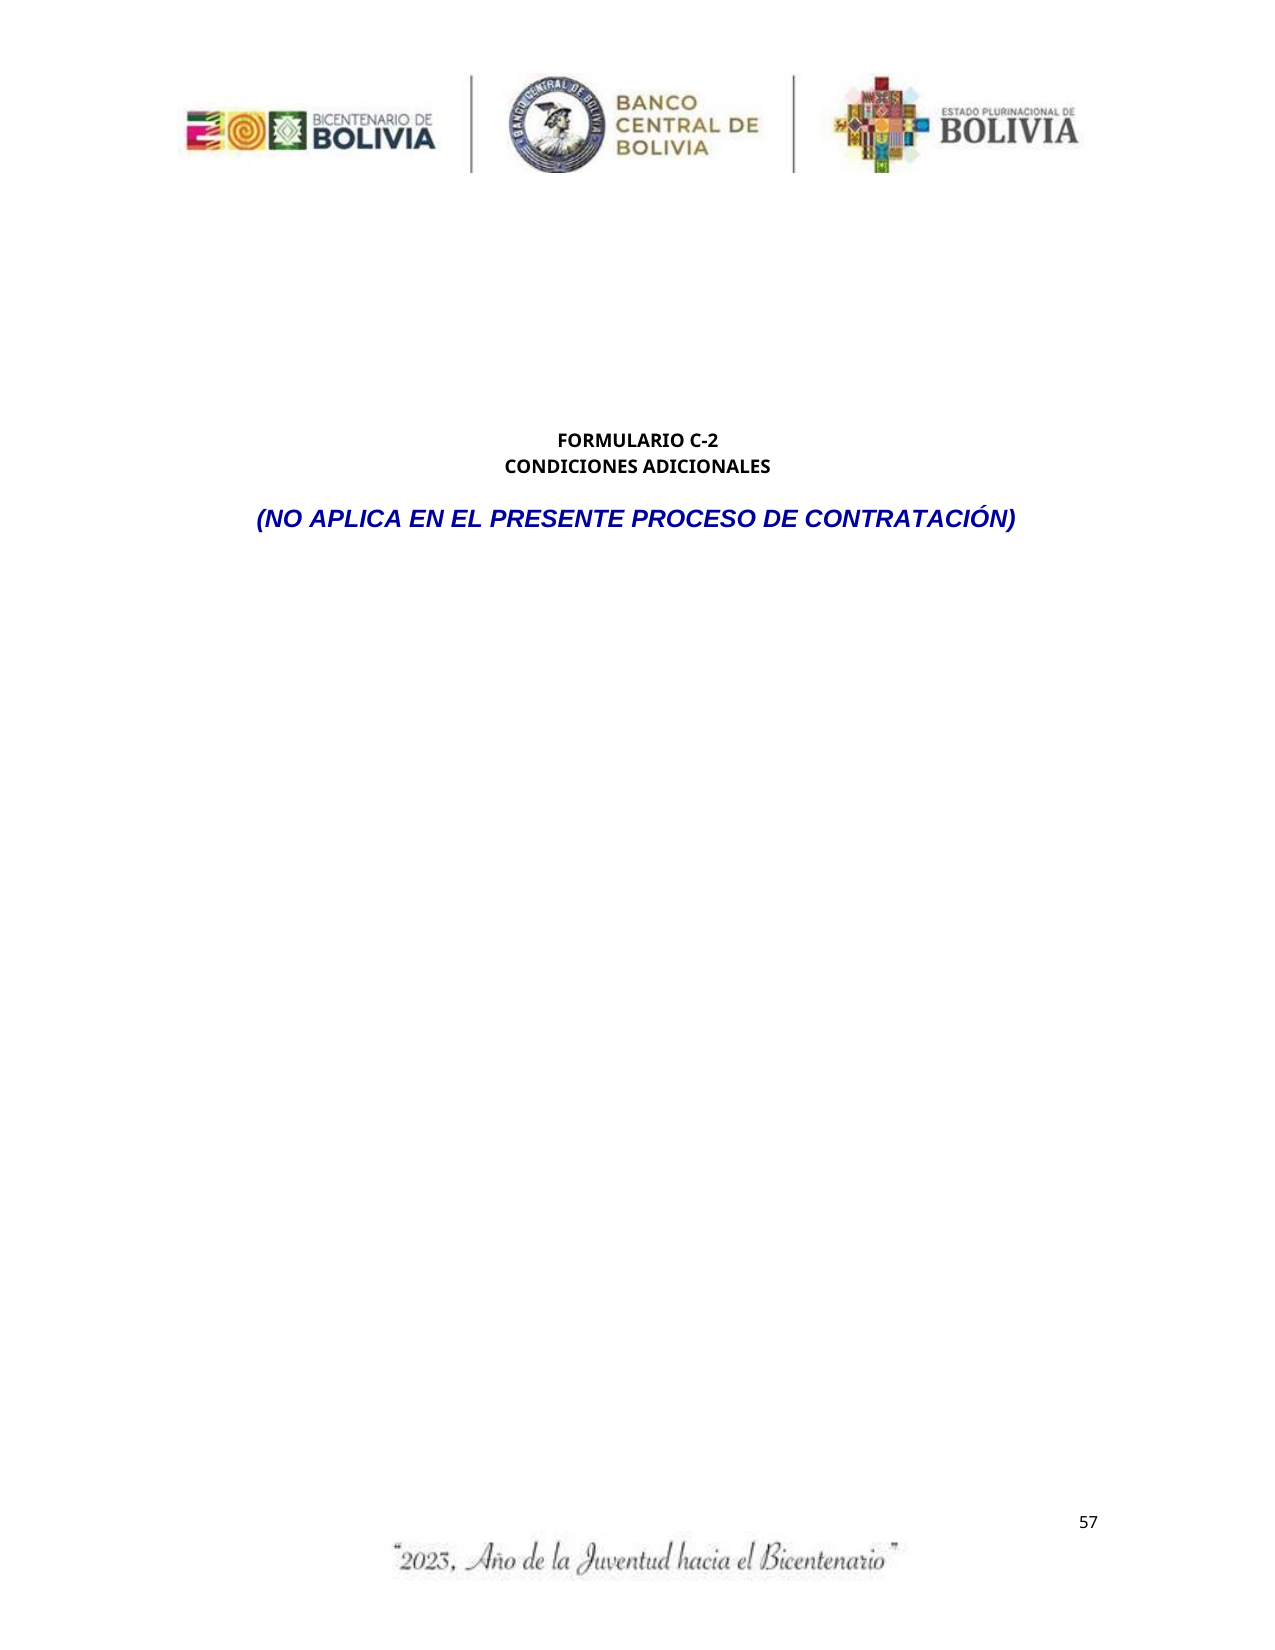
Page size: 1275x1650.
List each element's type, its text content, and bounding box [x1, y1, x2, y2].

text CONDICIONES ADICIONALES [177, 453, 1098, 478]
text FORMULARIO C-2 [177, 427, 1098, 453]
picture [177, 73, 1098, 173]
picture [367, 1531, 909, 1597]
text (NO APLICA EN EL PRESENTE PROCESO DE CONTRATACIÓN) [177, 504, 1098, 533]
